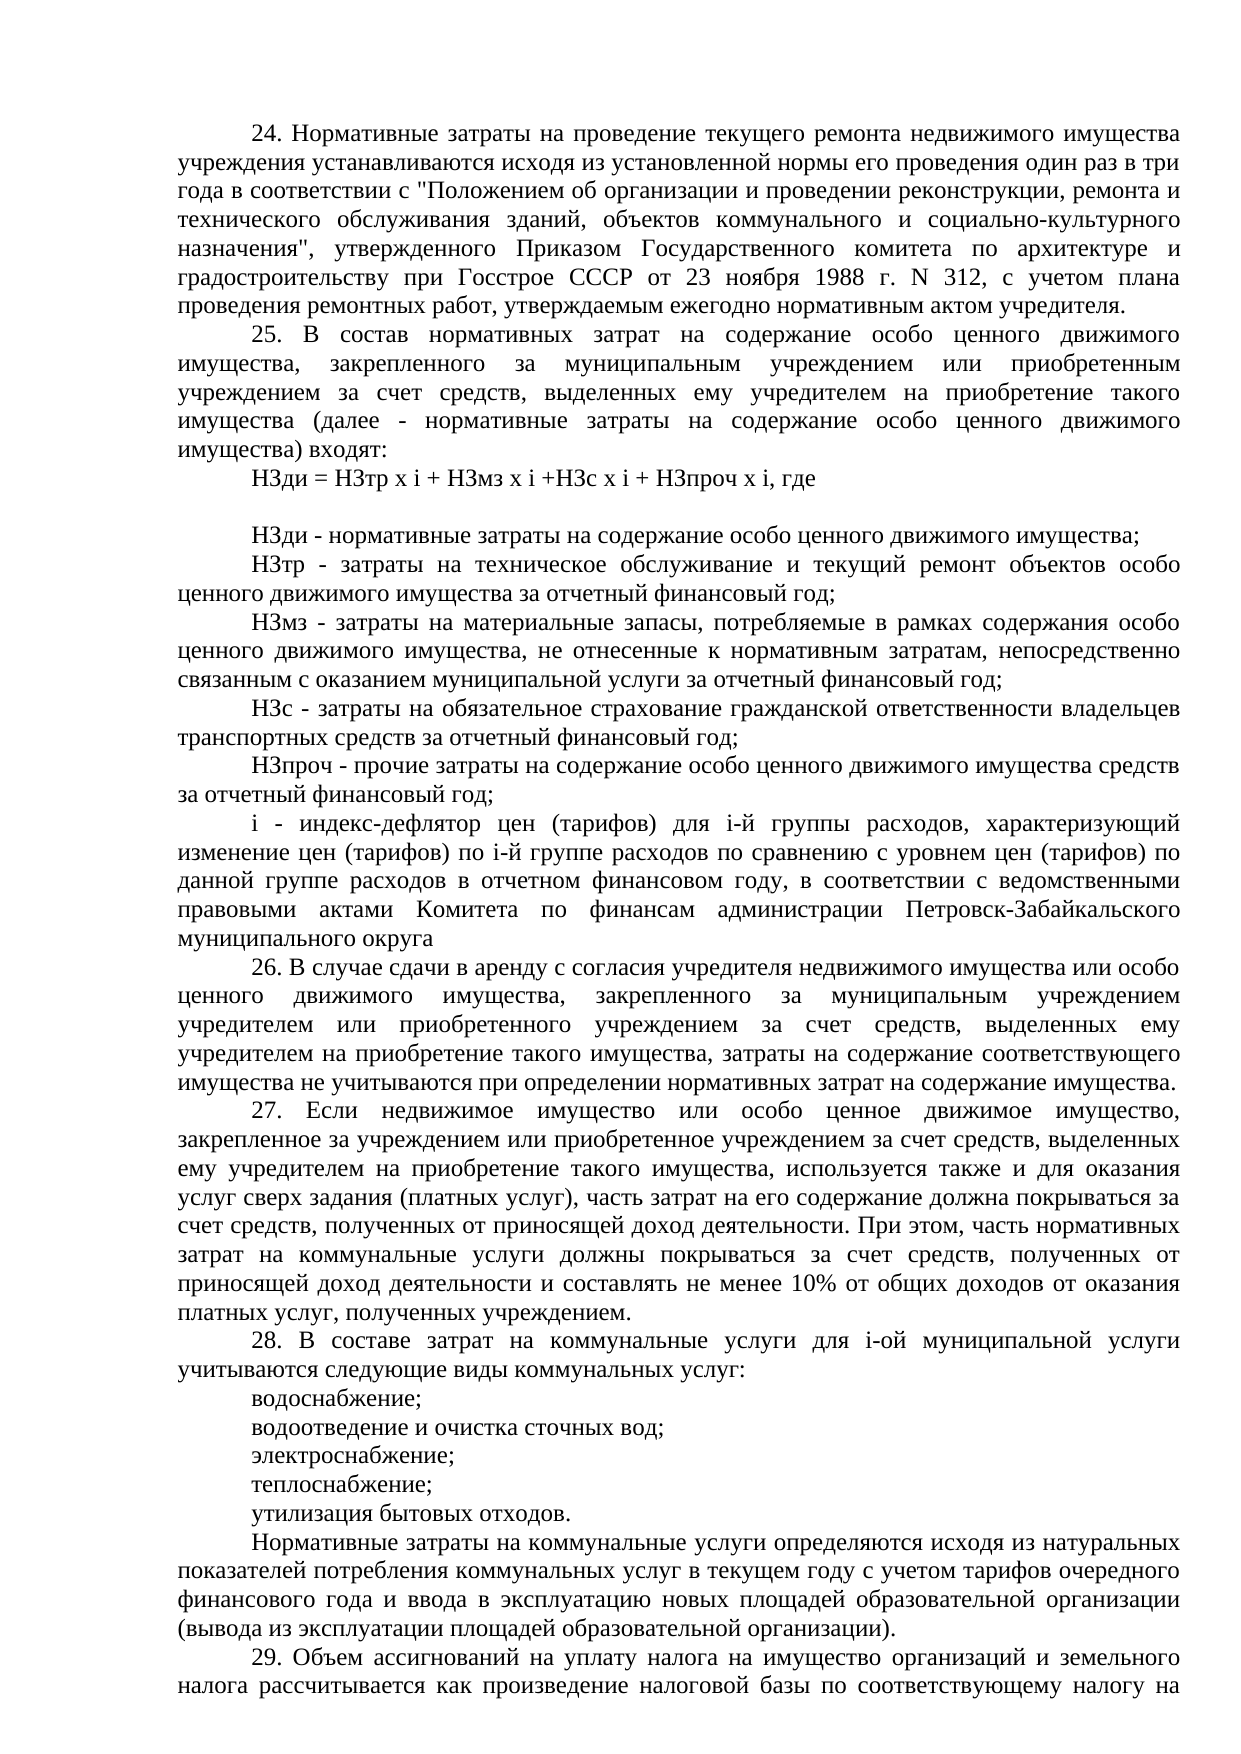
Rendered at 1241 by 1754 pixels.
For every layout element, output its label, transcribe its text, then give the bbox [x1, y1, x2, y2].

text водоснабжение; [177, 1383, 1181, 1412]
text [177, 1642, 1181, 1699]
text 28. В составе затрат на коммунальные услуги для i-ой муниципальной услуги учитываются следующие виды коммунальных услуг: [177, 1326, 1181, 1383]
text теплоснабжение; [177, 1469, 1181, 1498]
text НЗс - затраты на обязательное страхование гражданской ответственности владельцев транспортных средств за отчетный финансовый год; [177, 693, 1181, 751]
text НЗтр - затраты на техническое обслуживание и текущий ремонт объектов особо ценного движимого имущества за отчетный финансовый год; [177, 549, 1181, 607]
text 25. В состав нормативных затрат на содержание особо ценного движимого имущества, закрепленного за муниципальным учреждением или приобретенным учреждением за счет средств, выделенных ему учредителем на приобретение такого имущества (далее - нормативные затраты на содержание особо ценного движимого имущества) входят: [177, 319, 1181, 463]
text НЗпроч - прочие затраты на содержание особо ценного движимого имущества средств за отчетный финансовый год; [177, 751, 1181, 808]
text 26. В случае сдачи в аренду с согласия учредителя недвижимого имущества или особо ценного движимого имущества, закрепленного за муниципальным учреждением учредителем или приобретенного учреждением за счет средств, выделенных ему учредителем на приобретение такого имущества, затраты на содержание соответствующего имущества не учитываются при определении нормативных затрат на содержание имущества. [177, 952, 1181, 1096]
text 24. Нормативные затраты на проведение текущего ремонта недвижимого имущества учреждения устанавливаются исходя из установленной нормы его проведения один раз в три года в соответствии с "Положением об организации и проведении реконструкции, ремонта и технического обслуживания зданий, объектов коммунального и социально-культурного назначения", утвержденного Приказом Государственного комитета по архитектуре и градостроительству при Госстрое СССР от 23 ноября 1988 г. N 312, с учетом плана проведения ремонтных работ, утверждаемым ежегодно нормативным актом учредителя. [177, 118, 1181, 319]
text НЗмз - затраты на материальные запасы, потребляемые в рамках содержания особо ценного движимого имущества, не отнесенные к нормативным затратам, непосредственно связанным с оказанием муниципальной услуги за отчетный финансовый год; [177, 607, 1181, 693]
text 27. Если недвижимое имущество или особо ценное движимое имущество, закрепленное за учреждением или приобретенное учреждением за счет средств, выделенных ему учредителем на приобретение такого имущества, используется также и для оказания услуг сверх задания (платных услуг), часть затрат на его содержание должна покрываться за счет средств, полученных от приносящей доход деятельности. При этом, часть нормативных затрат на коммунальные услуги должны покрываться за счет средств, полученных от приносящей доход деятельности и составлять не менее 10% от общих доходов от оказания платных услуг, полученных учреждением. [177, 1096, 1181, 1326]
text i - индекс-дефлятор цен (тарифов) для i-й группы расходов, характеризующий изменение цен (тарифов) по i-й группе расходов по сравнению с уровнем цен (тарифов) по данной группе расходов в отчетном финансовом году, в соответствии с ведомственными правовыми актами Комитета по финансам администрации Петровск-Забайкальского муниципального округа [177, 808, 1181, 952]
text НЗди - нормативные затраты на содержание особо ценного движимого имущества; [177, 521, 1181, 549]
text утилизация бытовых отходов. [177, 1498, 1181, 1527]
text электроснабжение; [177, 1441, 1181, 1469]
text НЗди = НЗтр x i + НЗмз x i +НЗс x i + НЗпроч x i, где [177, 463, 1181, 492]
text водоотведение и очистка сточных вод; [177, 1412, 1181, 1441]
text Нормативные затраты на коммунальные услуги определяются исходя из натуральных показателей потребления коммунальных услуг в текущем году с учетом тарифов очередного финансового года и ввода в эксплуатацию новых площадей образовательной организации (вывода из эксплуатации площадей образовательной организации). [177, 1527, 1181, 1642]
